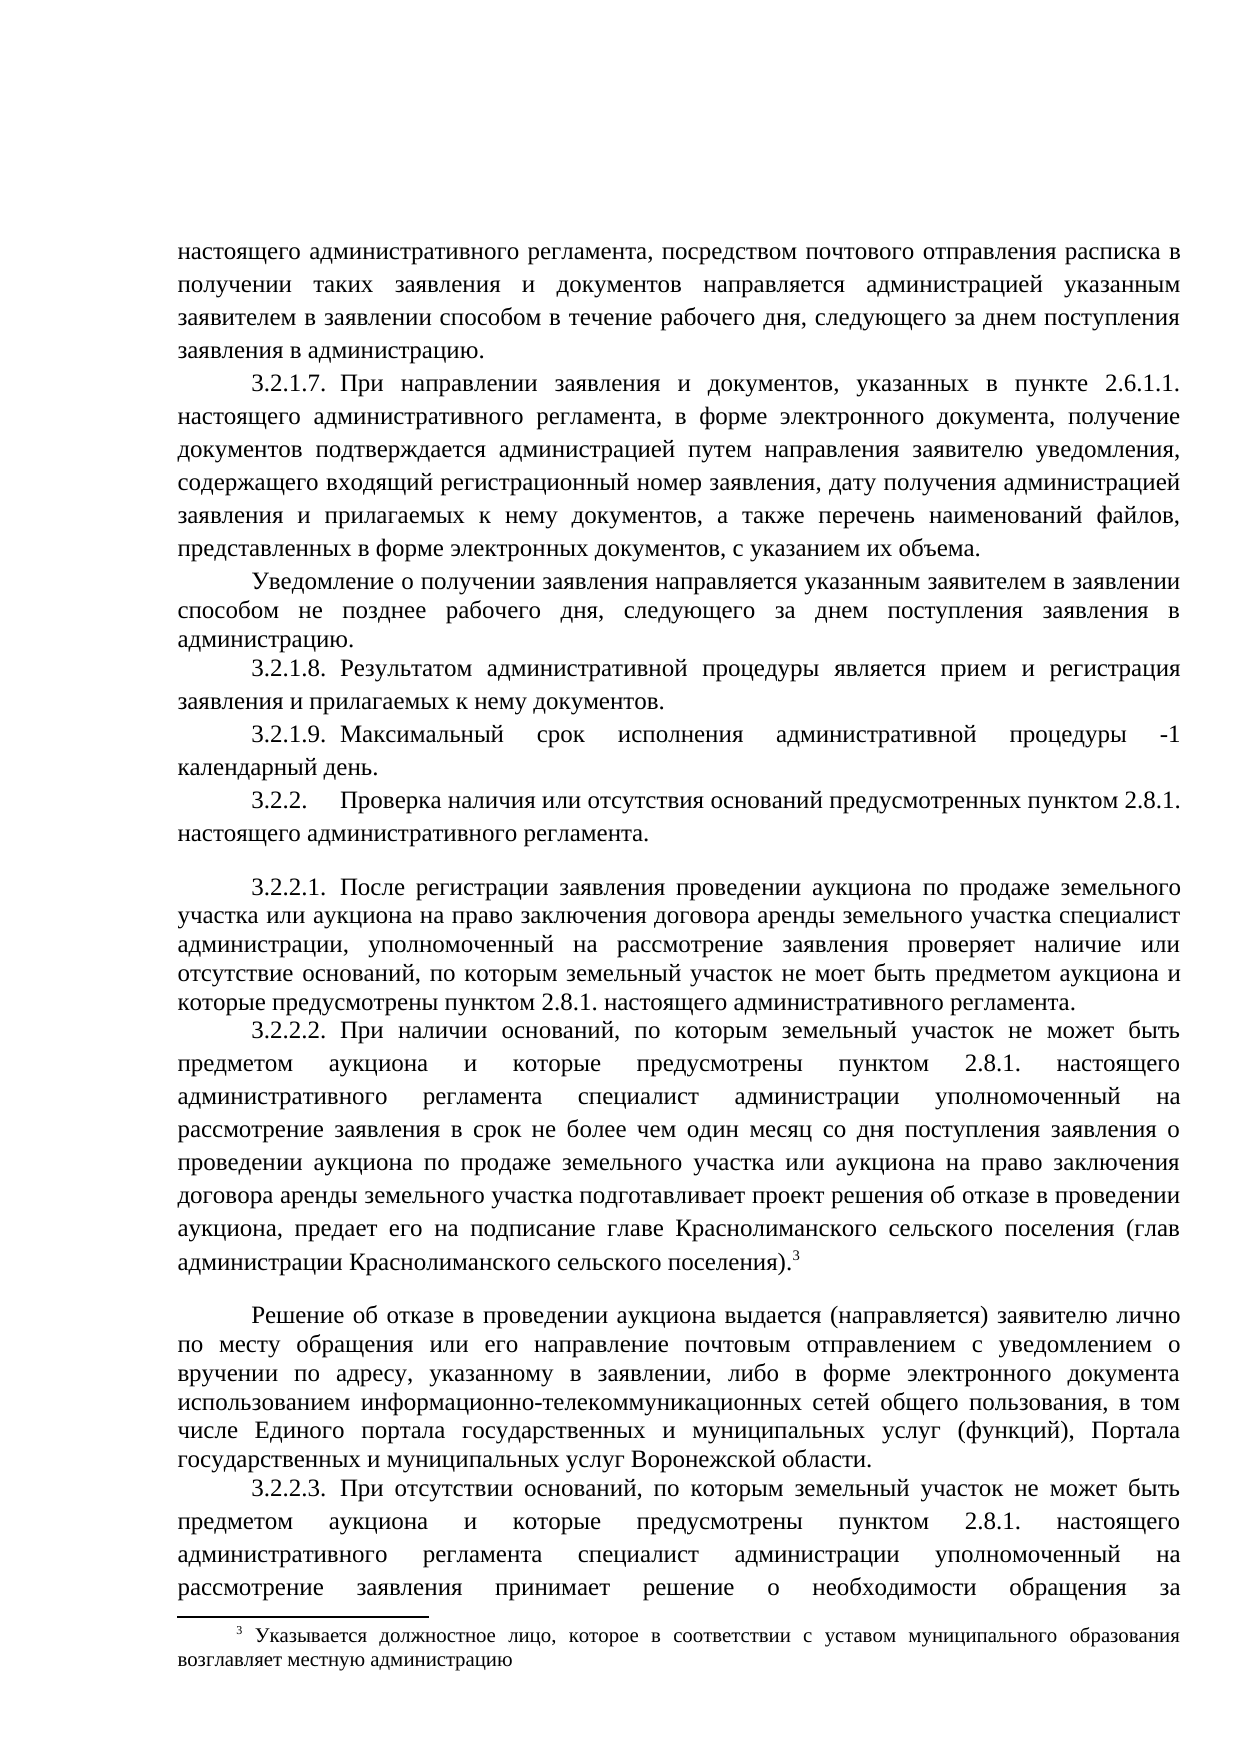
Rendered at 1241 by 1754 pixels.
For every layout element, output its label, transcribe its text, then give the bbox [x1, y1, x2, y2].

list После регистрации заявления проведении аукциона по продаже земельного участка или аукциона на право заключения договора аренды земельного участка специалист администрации, уполномоченный на рассмотрение заявления проверяет наличие или отсутствие оснований, по которым земельный участок не моет быть предметом аукциона и которые предусмотрены пунктом 2.8.1. настоящего административного регламента. [177, 872, 1181, 1015]
list Уведомление о получении заявления направляется указанным заявителем в заявлении способом не позднее рабочего дня, следующего за днем поступления заявления в администрацию. [177, 566, 1181, 653]
list При наличии оснований, по которым земельный участок не может быть предметом аукциона и которые предусмотрены пунктом 2.8.1. настоящего административного регламента специалист администрации уполномоченный на рассмотрение заявления в срок не более чем один месяц со дня поступления заявления о проведении аукциона по продаже земельного участка или аукциона на право заключения договора аренды земельного участка подготавливает проект решения об отказе в проведении аукциона, предает его на подписание главе Краснолиманского сельского поселения (глав администрации Краснолиманского сельского поселения). [177, 1015, 1181, 1275]
text Решение об отказе в проведении аукциона выдается (направляется) заявителю лично по месту обращения или его направление почтовым отправлением с уведомлением о вручении по адресу, указанному в заявлении, либо в форме электронного документа использованием информационно-телекоммуникационных сетей общего пользования, в том числе Единого портала государственных и муниципальных услуг (функций), Портала государственных и муниципальных услуг Воронежской области. [177, 1300, 1181, 1473]
list Результатом административной процедуры является прием и регистрация заявления и прилагаемых к нему документов. [177, 653, 1181, 714]
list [177, 236, 1181, 364]
list Проверка наличия или отсутствия оснований предусмотренных пунктом 2.8.1. настоящего административного регламента. [177, 785, 1181, 847]
list При направлении заявления и документов, указанных в пункте 2.6.1.1. настоящего административного регламента, в форме электронного документа, получение документов подтверждается администрацией путем направления заявителю уведомления, содержащего входящий регистрационный номер заявления, дату получения администрацией заявления и прилагаемых к нему документов, а также перечень наименований файлов, представленных в форме электронных документов, с указанием их объема. [177, 368, 1181, 562]
list Максимальный срок исполнения административной процедуры -1 календарный день. [177, 719, 1181, 781]
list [177, 1473, 1181, 1601]
